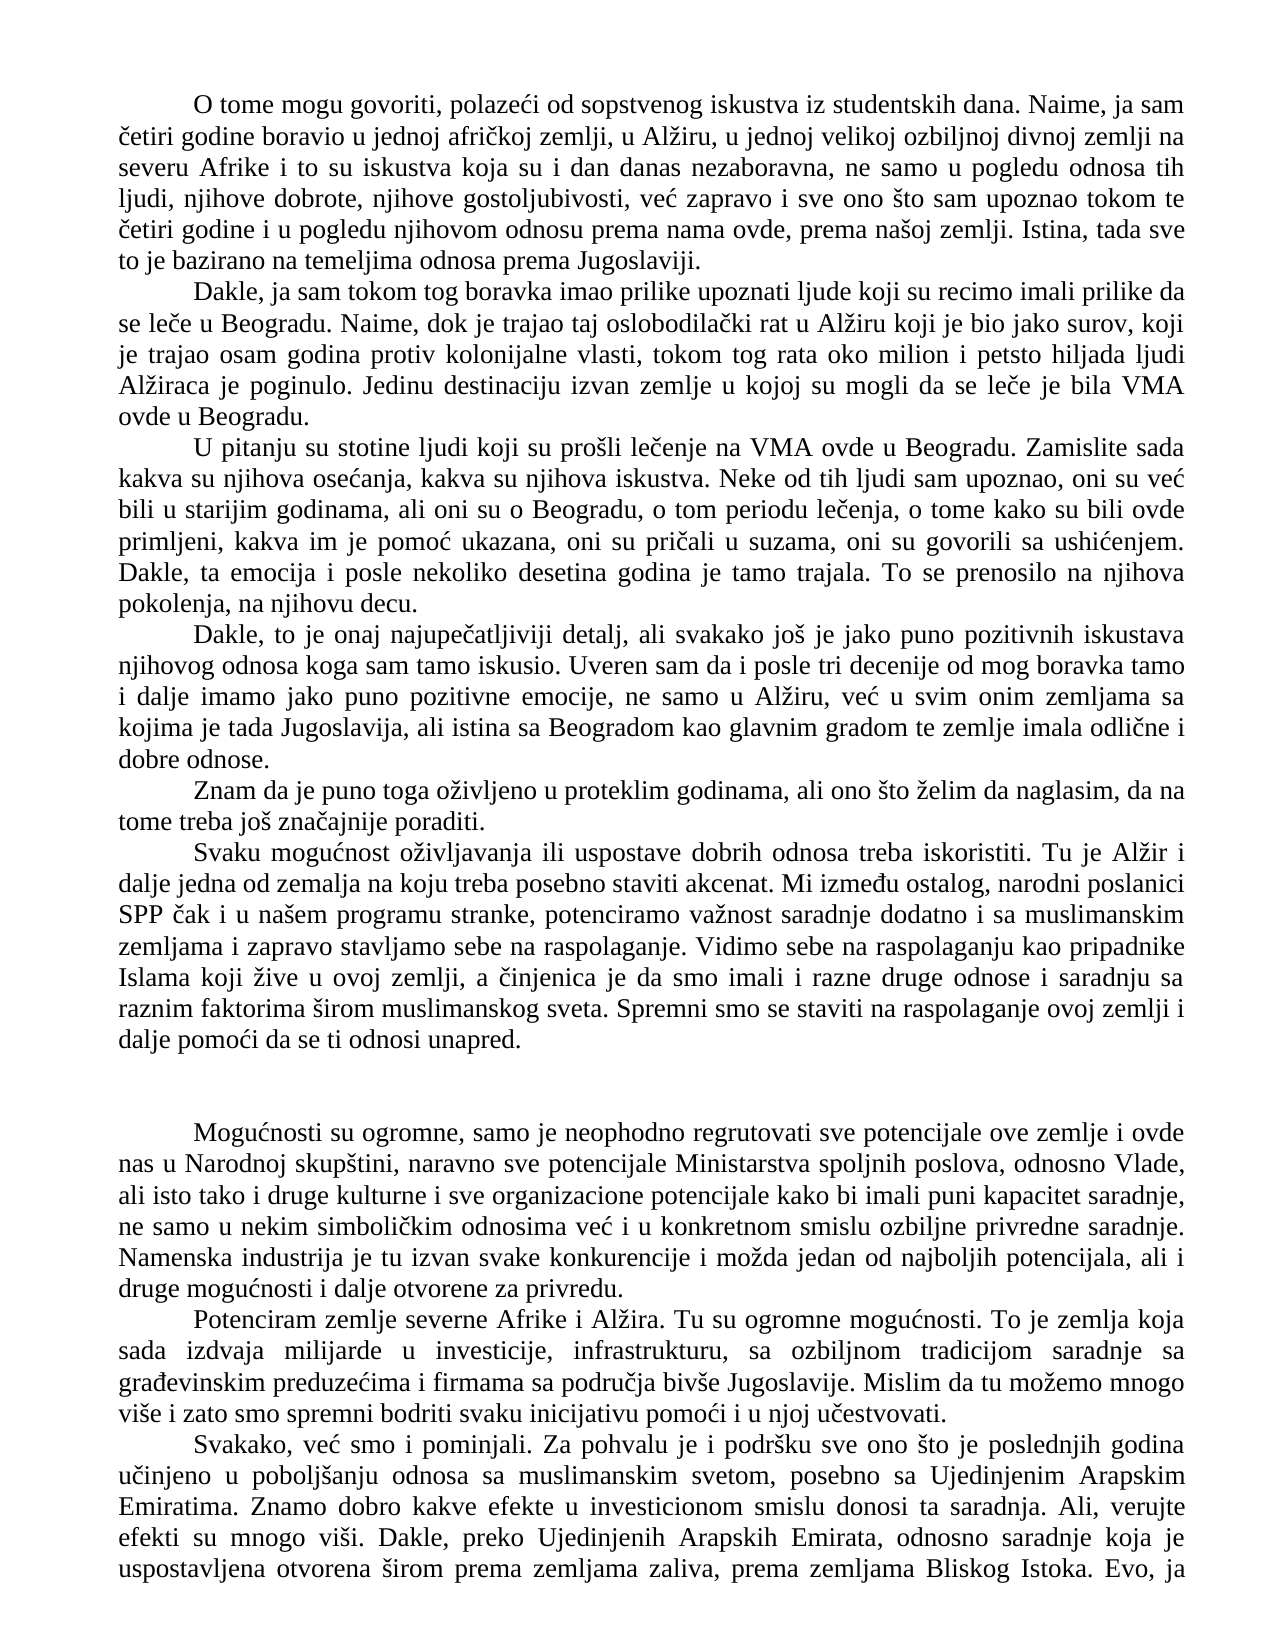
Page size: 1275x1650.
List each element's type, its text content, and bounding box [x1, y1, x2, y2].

text Znam da je puno toga oživljeno u proteklim godinama, ali ono što želim da naglasim, da na tome treba još značajnije poraditi. [118, 774, 1186, 836]
text Dakle, to je onaj najupečatljiviji detalj, ali svakako još je jako puno pozitivnih iskustava njihovog odnosa koga sam tamo iskusio. Uveren sam da i posle tri decenije od mog boravka tamo i dalje imamo jako puno pozitivne emocije, ne samo u Alžiru, već u svim onim zemljama sa kojima je tada Jugoslavija, ali istina sa Beogradom kao glavnim gradom te zemlje imala odlične i dobre odnose. [118, 618, 1186, 774]
text O tome mogu govoriti, polazeći od sopstvenog iskustva iz studentskih dana. Naime, ja sam četiri godine boravio u jednoj afričkoj zemlji, u Alžiru, u jednoj velikoj ozbiljnoj divnoj zemlji na severu Afrike i to su iskustva koja su i dan danas nezaboravna, ne samo u pogledu odnosa tih ljudi, njihove dobrote, njihove gostoljubivosti, već zapravo i sve ono što sam upoznao tokom te četiri godine i u pogledu njihovom odnosu prema nama ovde, prema našoj zemlji. Istina, tada sve to je bazirano na temeljima odnosa prema Jugoslaviji. [118, 89, 1186, 276]
text U pitanju su stotine ljudi koji su prošli lečenje na VMA ovde u Beogradu. Zamislite sada kakva su njihova osećanja, kakva su njihova iskustva. Neke od tih ljudi sam upoznao, oni su već bili u starijim godinama, ali oni su o Beogradu, o tom periodu lečenja, o tome kako su bili ovde primljeni, kakva im je pomoć ukazana, oni su pričali u suzama, oni su govorili sa ushićenjem. Dakle, ta emocija i posle nekoliko desetina godina je tamo trajala. To se prenosilo na njihova pokolenja, na njihovu decu. [118, 431, 1186, 618]
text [118, 1428, 1186, 1584]
text Dakle, ja sam tokom tog boravka imao prilike upoznati ljude koji su recimo imali prilike da se leče u Beogradu. Naime, dok je trajao taj oslobodilački rat u Alžiru koji je bio jako surov, koji je trajao osam godina protiv kolonijalne vlasti, tokom tog rata oko milion i petsto hiljada ljudi Alžiraca je poginulo. Jedinu destinaciju izvan zemlje u kojoj su mogli da se leče je bila VMA ovde u Beogradu. [118, 276, 1186, 431]
text Svaku mogućnost oživljavanja ili uspostave dobrih odnosa treba iskoristiti. Tu je Alžir i dalje jedna od zemalja na koju treba posebno staviti akcenat. Mi između ostalog, narodni poslanici SPP čak i u našem programu stranke, potenciramo važnost saradnje dodatno i sa muslimanskim zemljama i zapravo stavljamo sebe na raspolaganje. Vidimo sebe na raspolaganju kao pripadnike Islama koji žive u ovoj zemlji, a činjenica je da smo imali i razne druge odnose i saradnju sa raznim faktorima širom muslimanskog sveta. Spremni smo se staviti na raspolaganje ovoj zemlji i dalje pomoći da se ti odnosi unapred. [118, 836, 1186, 1054]
text Mogućnosti su ogromne, samo je neophodno regrutovati sve potencijale ove zemlje i ovde nas u Narodnoj skupštini, naravno sve potencijale Ministarstva spoljnih poslova, odnosno Vlade, ali isto tako i druge kulturne i sve organizacione potencijale kako bi imali puni kapacitet saradnje, ne samo u nekim simboličkim odnosima već i u konkretnom smislu ozbiljne privredne saradnje. Namenska industrija je tu izvan svake konkurencije i možda jedan od najboljih potencijala, ali i druge mogućnosti i dalje otvorene za privredu. [118, 1116, 1186, 1303]
text Potenciram zemlje severne Afrike i Alžira. Tu su ogromne mogućnosti. To je zemlja koja sada izdvaja milijarde u investicije, infrastrukturu, sa ozbiljnom tradicijom saradnje sa građevinskim preduzećima i firmama sa područja bivše Jugoslavije. Mislim da tu možemo mnogo više i zato smo spremni bodriti svaku inicijativu pomoći i u njoj učestvovati. [118, 1303, 1186, 1428]
